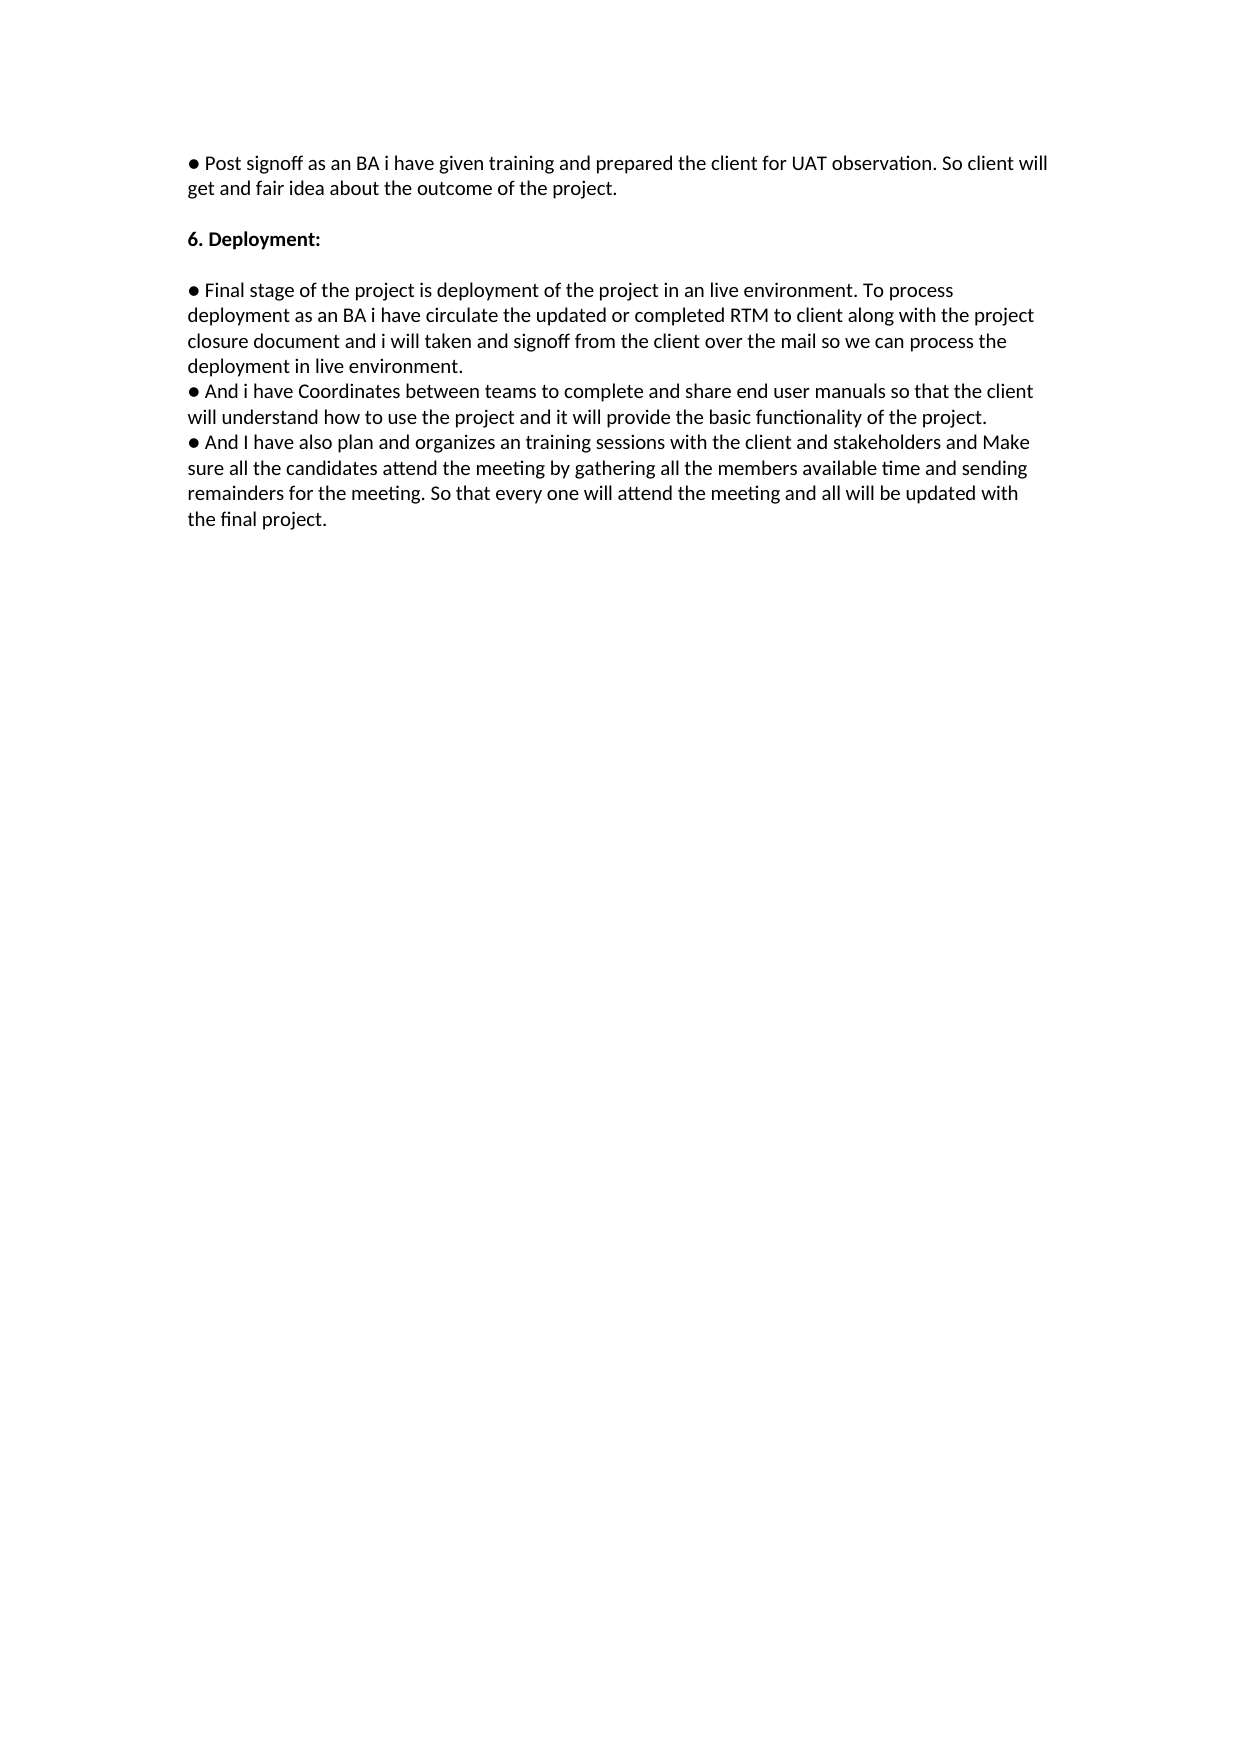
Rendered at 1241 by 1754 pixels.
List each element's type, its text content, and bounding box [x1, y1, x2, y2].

text ● Post signoff as an BA i have given training and prepared the client for UAT observation. So client will get and fair idea about the outcome of the project. [187, 150, 1053, 201]
text ● And I have also plan and organizes an training sessions with the client and stakeholders and Make sure all the candidates attend the meeting by gathering all the members available time and sending remainders for the meeting. So that every one will attend the meeting and all will be updated with the final project. [187, 429, 1053, 531]
text ● Final stage of the project is deployment of the project in an live environment. To process deployment as an BA i have circulate the updated or completed RTM to client along with the project closure document and i will taken and signoff from the client over the mail so we can process the deployment in live environment. [187, 277, 1053, 379]
text 6. Deployment: [187, 226, 1053, 252]
text ● And i have Coordinates between teams to complete and share end user manuals so that the client will understand how to use the project and it will provide the basic functionality of the project. [187, 379, 1053, 429]
